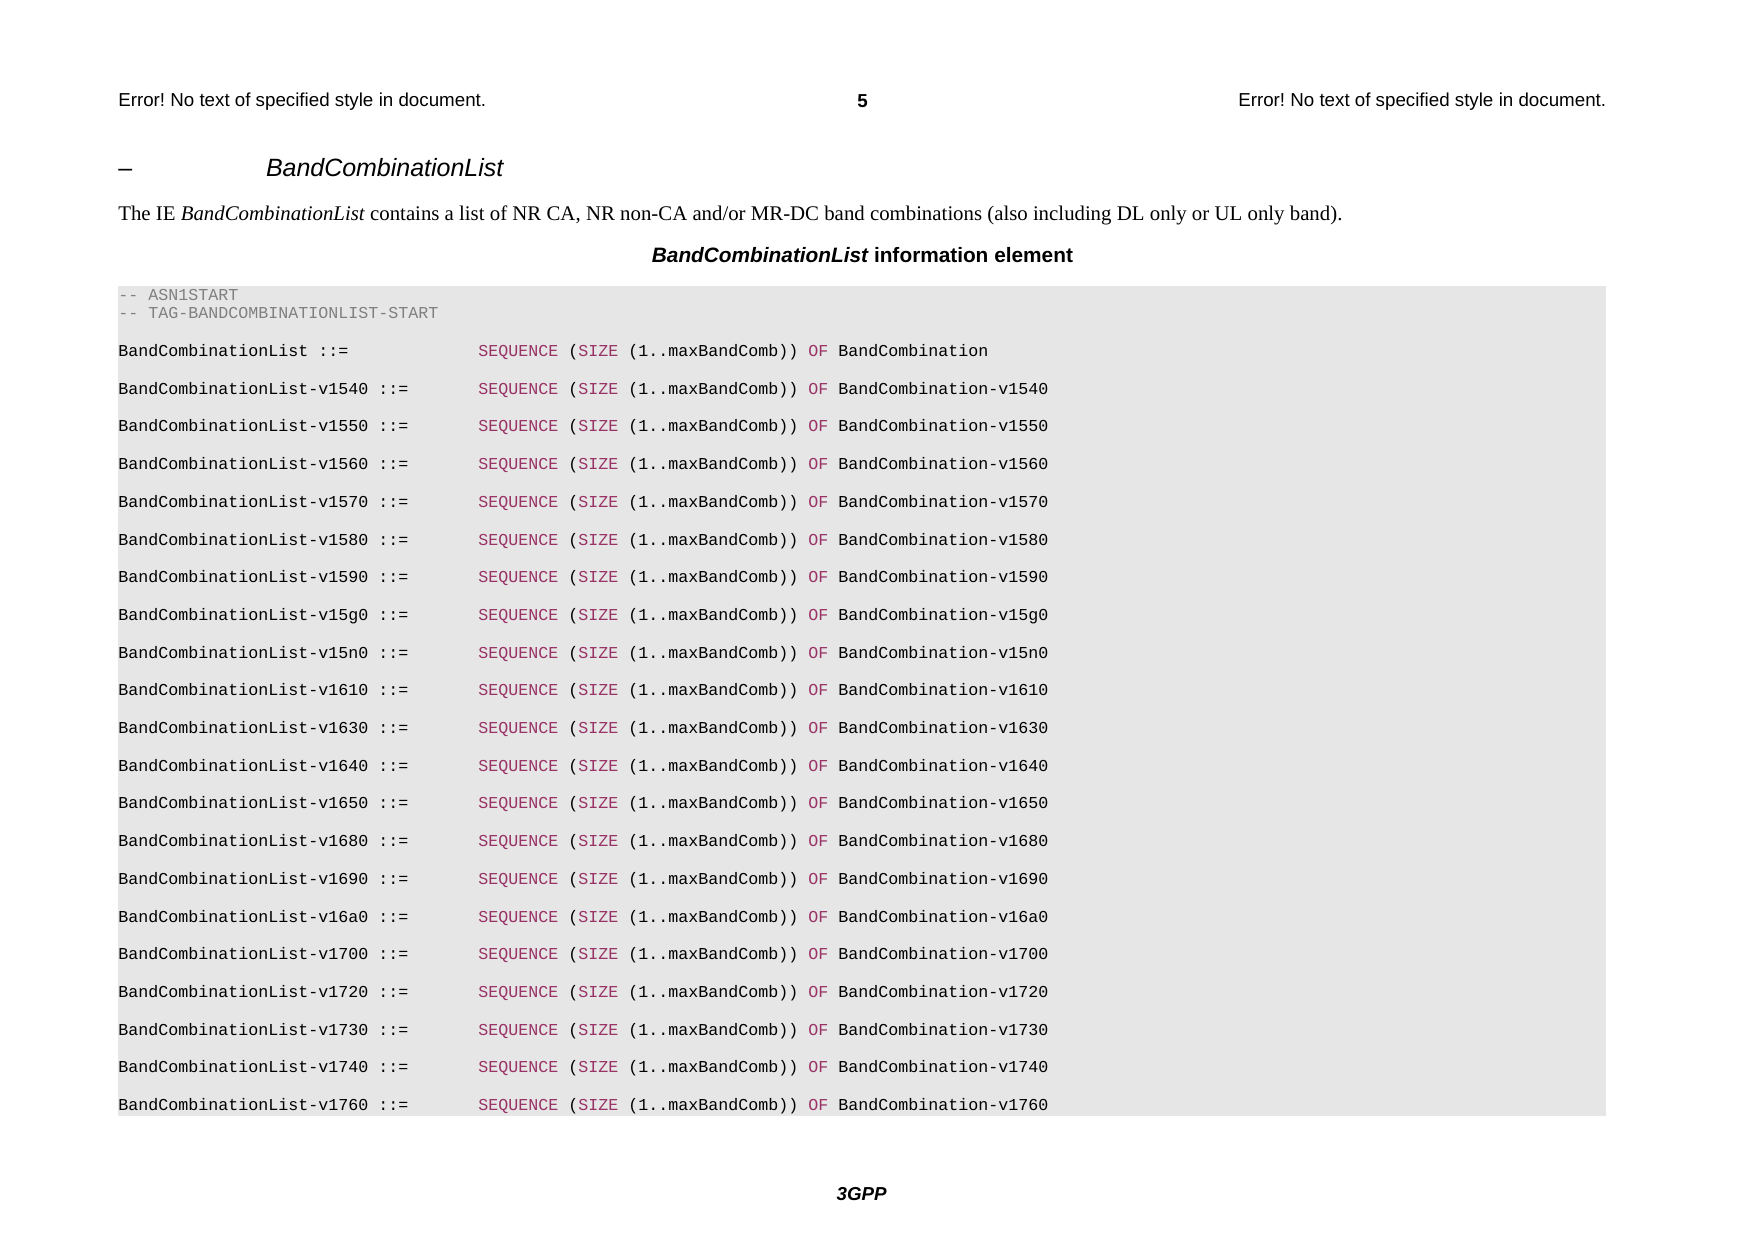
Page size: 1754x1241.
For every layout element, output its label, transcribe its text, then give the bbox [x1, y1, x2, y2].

text BandCombinationList-v16a0 ::= SEQUENCE (SIZE (1..maxBandComb)) OF BandCombination-v16a0 [118, 908, 1606, 927]
text -- TAG-BANDCOMBINATIONLIST-START [118, 305, 1606, 324]
text BandCombinationList information element [118, 243, 1606, 267]
text BandCombinationList-v1570 ::= SEQUENCE (SIZE (1..maxBandComb)) OF BandCombination-v1570 [118, 493, 1606, 512]
subtitle – BandCombinationList [118, 153, 1606, 182]
text -- ASN1START [118, 286, 1606, 305]
text BandCombinationList-v1590 ::= SEQUENCE (SIZE (1..maxBandComb)) OF BandCombination-v1590 [118, 569, 1606, 588]
text BandCombinationList-v1680 ::= SEQUENCE (SIZE (1..maxBandComb)) OF BandCombination-v1680 [118, 833, 1606, 852]
text BandCombinationList-v1760 ::= SEQUENCE (SIZE (1..maxBandComb)) OF BandCombination-v1760 [118, 1097, 1606, 1116]
text BandCombinationList-v1550 ::= SEQUENCE (SIZE (1..maxBandComb)) OF BandCombination-v1550 [118, 418, 1606, 437]
text BandCombinationList-v15g0 ::= SEQUENCE (SIZE (1..maxBandComb)) OF BandCombination-v15g0 [118, 607, 1606, 625]
text BandCombinationList-v1610 ::= SEQUENCE (SIZE (1..maxBandComb)) OF BandCombination-v1610 [118, 682, 1606, 701]
text BandCombinationList-v1630 ::= SEQUENCE (SIZE (1..maxBandComb)) OF BandCombination-v1630 [118, 720, 1606, 738]
text BandCombinationList-v1700 ::= SEQUENCE (SIZE (1..maxBandComb)) OF BandCombination-v1700 [118, 946, 1606, 965]
text BandCombinationList-v1560 ::= SEQUENCE (SIZE (1..maxBandComb)) OF BandCombination-v1560 [118, 456, 1606, 474]
text The IE BandCombinationList contains a list of NR CA, NR non-CA and/or MR-DC band combinations (also including DL only or UL only band). [118, 201, 1606, 224]
text BandCombinationList-v1540 ::= SEQUENCE (SIZE (1..maxBandComb)) OF BandCombination-v1540 [118, 380, 1606, 399]
text BandCombinationList-v1690 ::= SEQUENCE (SIZE (1..maxBandComb)) OF BandCombination-v1690 [118, 871, 1606, 889]
text BandCombinationList-v1740 ::= SEQUENCE (SIZE (1..maxBandComb)) OF BandCombination-v1740 [118, 1059, 1606, 1078]
text BandCombinationList-v1730 ::= SEQUENCE (SIZE (1..maxBandComb)) OF BandCombination-v1730 [118, 1021, 1606, 1040]
text BandCombinationList-v1580 ::= SEQUENCE (SIZE (1..maxBandComb)) OF BandCombination-v1580 [118, 531, 1606, 550]
text BandCombinationList-v1720 ::= SEQUENCE (SIZE (1..maxBandComb)) OF BandCombination-v1720 [118, 984, 1606, 1002]
text BandCombinationList-v1640 ::= SEQUENCE (SIZE (1..maxBandComb)) OF BandCombination-v1640 [118, 757, 1606, 776]
text BandCombinationList ::= SEQUENCE (SIZE (1..maxBandComb)) OF BandCombination [118, 343, 1606, 361]
text BandCombinationList-v15n0 ::= SEQUENCE (SIZE (1..maxBandComb)) OF BandCombination-v15n0 [118, 644, 1606, 663]
text BandCombinationList-v1650 ::= SEQUENCE (SIZE (1..maxBandComb)) OF BandCombination-v1650 [118, 795, 1606, 814]
